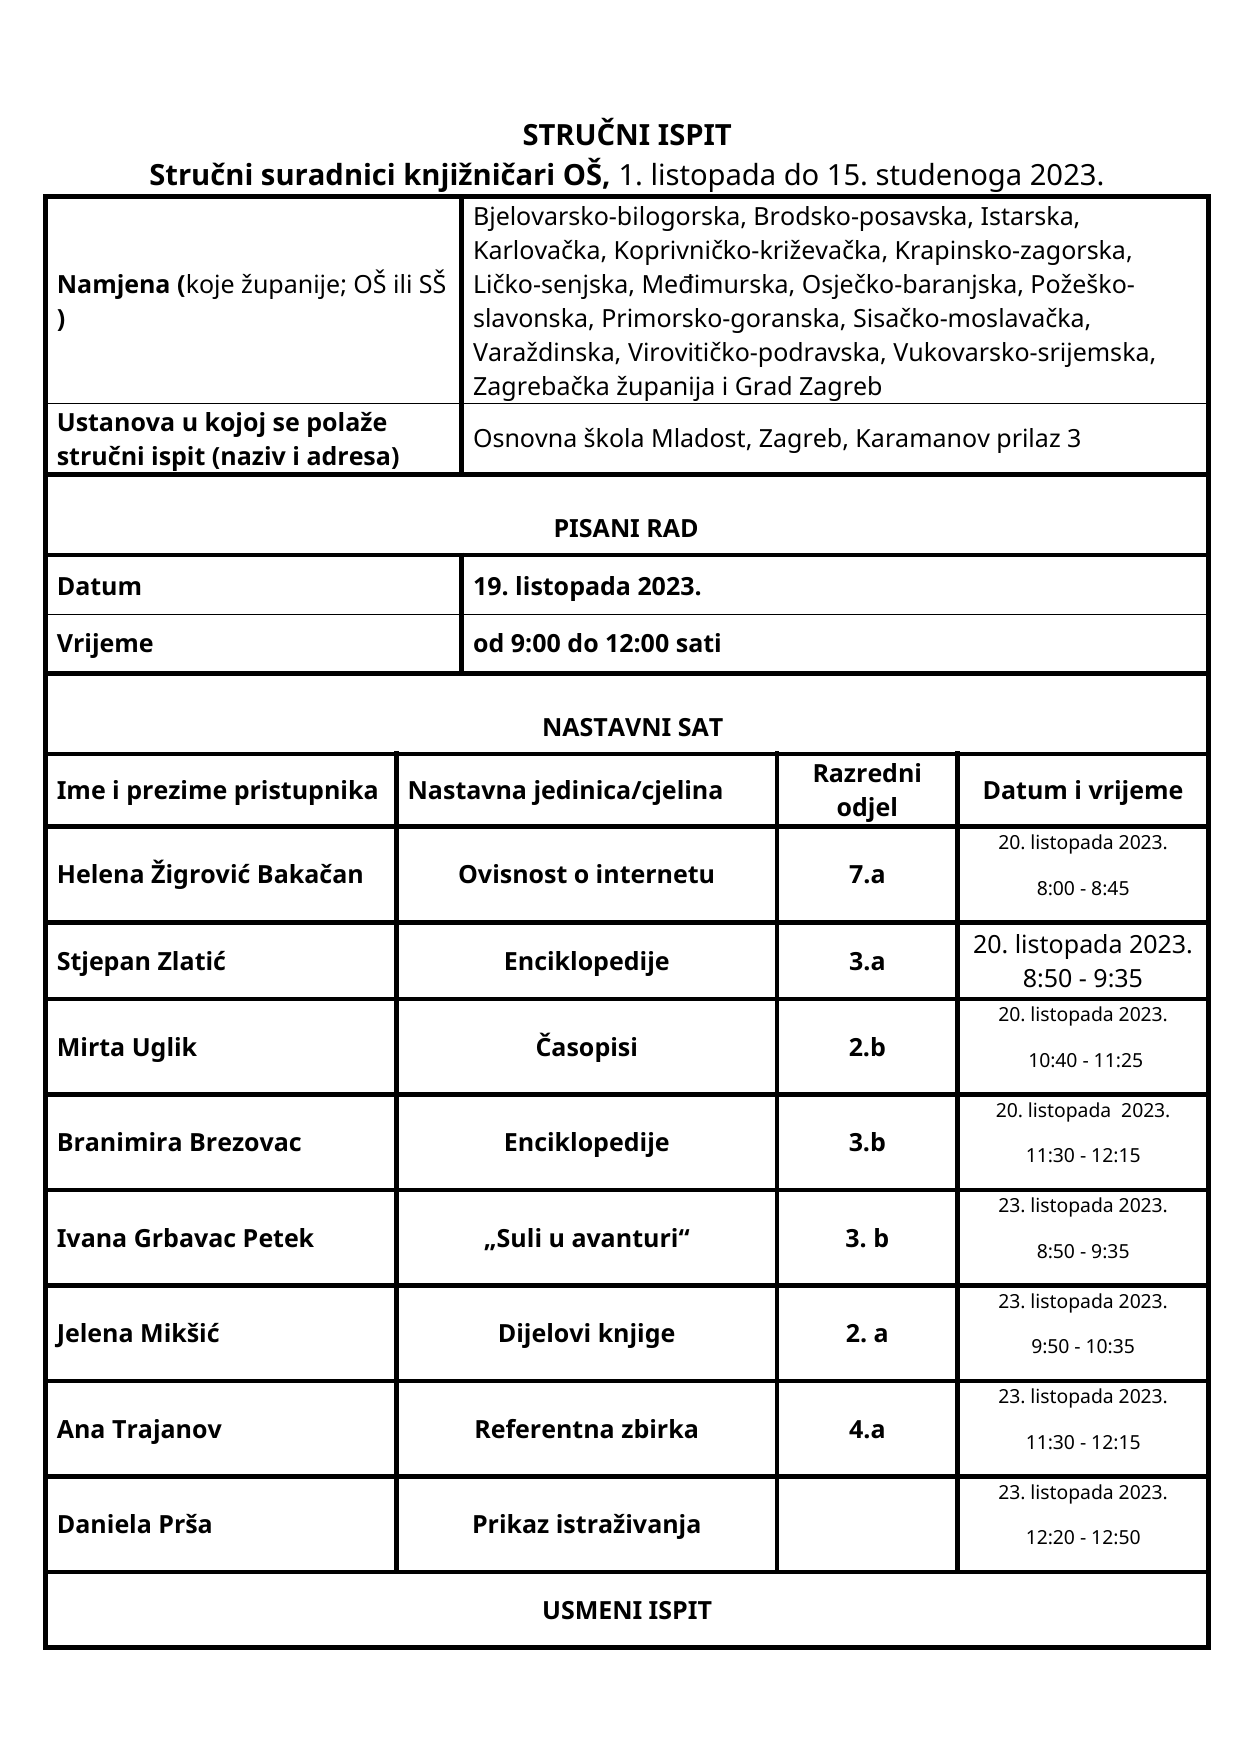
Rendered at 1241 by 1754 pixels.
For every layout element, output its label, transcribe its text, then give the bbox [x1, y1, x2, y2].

table_cell Enciklopedije [399, 925, 775, 996]
table_cell Časopisi [399, 1001, 775, 1092]
table_cell Ana Trajanov [48, 1383, 394, 1474]
table_cell „Suli u avanturi“ [399, 1192, 775, 1283]
table_cell Prikaz istraživanja [399, 1479, 775, 1569]
table_cell 7.a [779, 829, 955, 920]
table_cell 3.b [779, 1097, 955, 1187]
table_cell Datum [48, 557, 459, 614]
table_cell Osnovna škola Mladost, Zagreb, Karamanov prilaz 3 [464, 404, 1206, 472]
table_cell 23. listopada 2023. 8:50 - 9:35 [960, 1192, 1206, 1283]
table_cell Helena Žigrović Bakačan [48, 829, 394, 920]
table_cell Daniela Prša [48, 1479, 394, 1569]
table_cell od 9:00 do 12:00 sati [464, 615, 1206, 671]
table_cell Dijelovi knjige [399, 1288, 775, 1378]
text Stručni suradnici knjižničari OŠ, 1. listopada do 15. studenoga 2023. [89, 154, 1165, 194]
table_cell Ivana Grbavac Petek [48, 1192, 394, 1283]
table_cell 20. listopada 2023. 8:00 - 8:45 [960, 829, 1206, 920]
table_cell PISANI RAD [48, 477, 1206, 552]
table_cell Nastavna jedinica/cjelina [399, 756, 775, 824]
table_cell Enciklopedije [399, 1097, 775, 1187]
table_cell Ovisnost o internetu [399, 829, 775, 920]
table_cell 23. listopada 2023. 11:30 - 12:15 [960, 1383, 1206, 1474]
table_cell 3. b [779, 1192, 955, 1283]
table_header Namjena (koje županije; OŠ ili SŠ ) [48, 199, 459, 403]
table_cell Referentna zbirka [399, 1383, 775, 1474]
table_cell USMENI ISPIT [48, 1574, 1206, 1645]
table_cell 19. listopada 2023. [464, 557, 1206, 614]
table_cell 3.a [779, 925, 955, 996]
table_cell Datum i vrijeme [960, 756, 1206, 824]
table_cell Jelena Mikšić [48, 1288, 394, 1378]
table_cell [779, 1479, 955, 1569]
table_cell Stjepan Zlatić [48, 925, 394, 996]
text STRUČNI ISPIT [89, 115, 1165, 154]
table_cell NASTAVNI SAT [48, 676, 1206, 751]
table_cell 4.a [779, 1383, 955, 1474]
table_cell Ime i prezime pristupnika [48, 756, 394, 824]
table_cell Ustanova u kojoj se polaže stručni ispit (naziv i adresa) [48, 404, 459, 472]
table_cell 20. listopada 2023. 10:40 - 11:25 [960, 1001, 1206, 1092]
table_cell 23. listopada 2023. 9:50 - 10:35 [960, 1288, 1206, 1378]
table_cell Branimira Brezovac [48, 1097, 394, 1187]
table_cell Mirta Uglik [48, 1001, 394, 1092]
table_cell Razredni odjel [779, 756, 955, 824]
table_header Bjelovarsko-bilogorska, Brodsko-posavska, Istarska, Karlovačka, Koprivničko-križevačka, Krapinsko-zagorska, Ličko-senjska, Međimurska, Osječko-baranjska, Požeško-slavonska, Primorsko-goranska, Sisačko-moslavačka, Varaždinska, Virovitičko-podravska, Vukovarsko-srijemska, Zagrebačka županija i Grad Zagreb [464, 199, 1206, 403]
table_cell 2.b [779, 1001, 955, 1092]
table_cell 20. listopada 2023. 8:50 - 9:35 [960, 925, 1206, 996]
table_cell 2. a [779, 1288, 955, 1378]
table_cell 23. listopada 2023. 12:20 - 12:50 [960, 1479, 1206, 1569]
table_cell Vrijeme [48, 615, 459, 671]
table_cell 20. listopada 2023. 11:30 - 12:15 [960, 1097, 1206, 1187]
